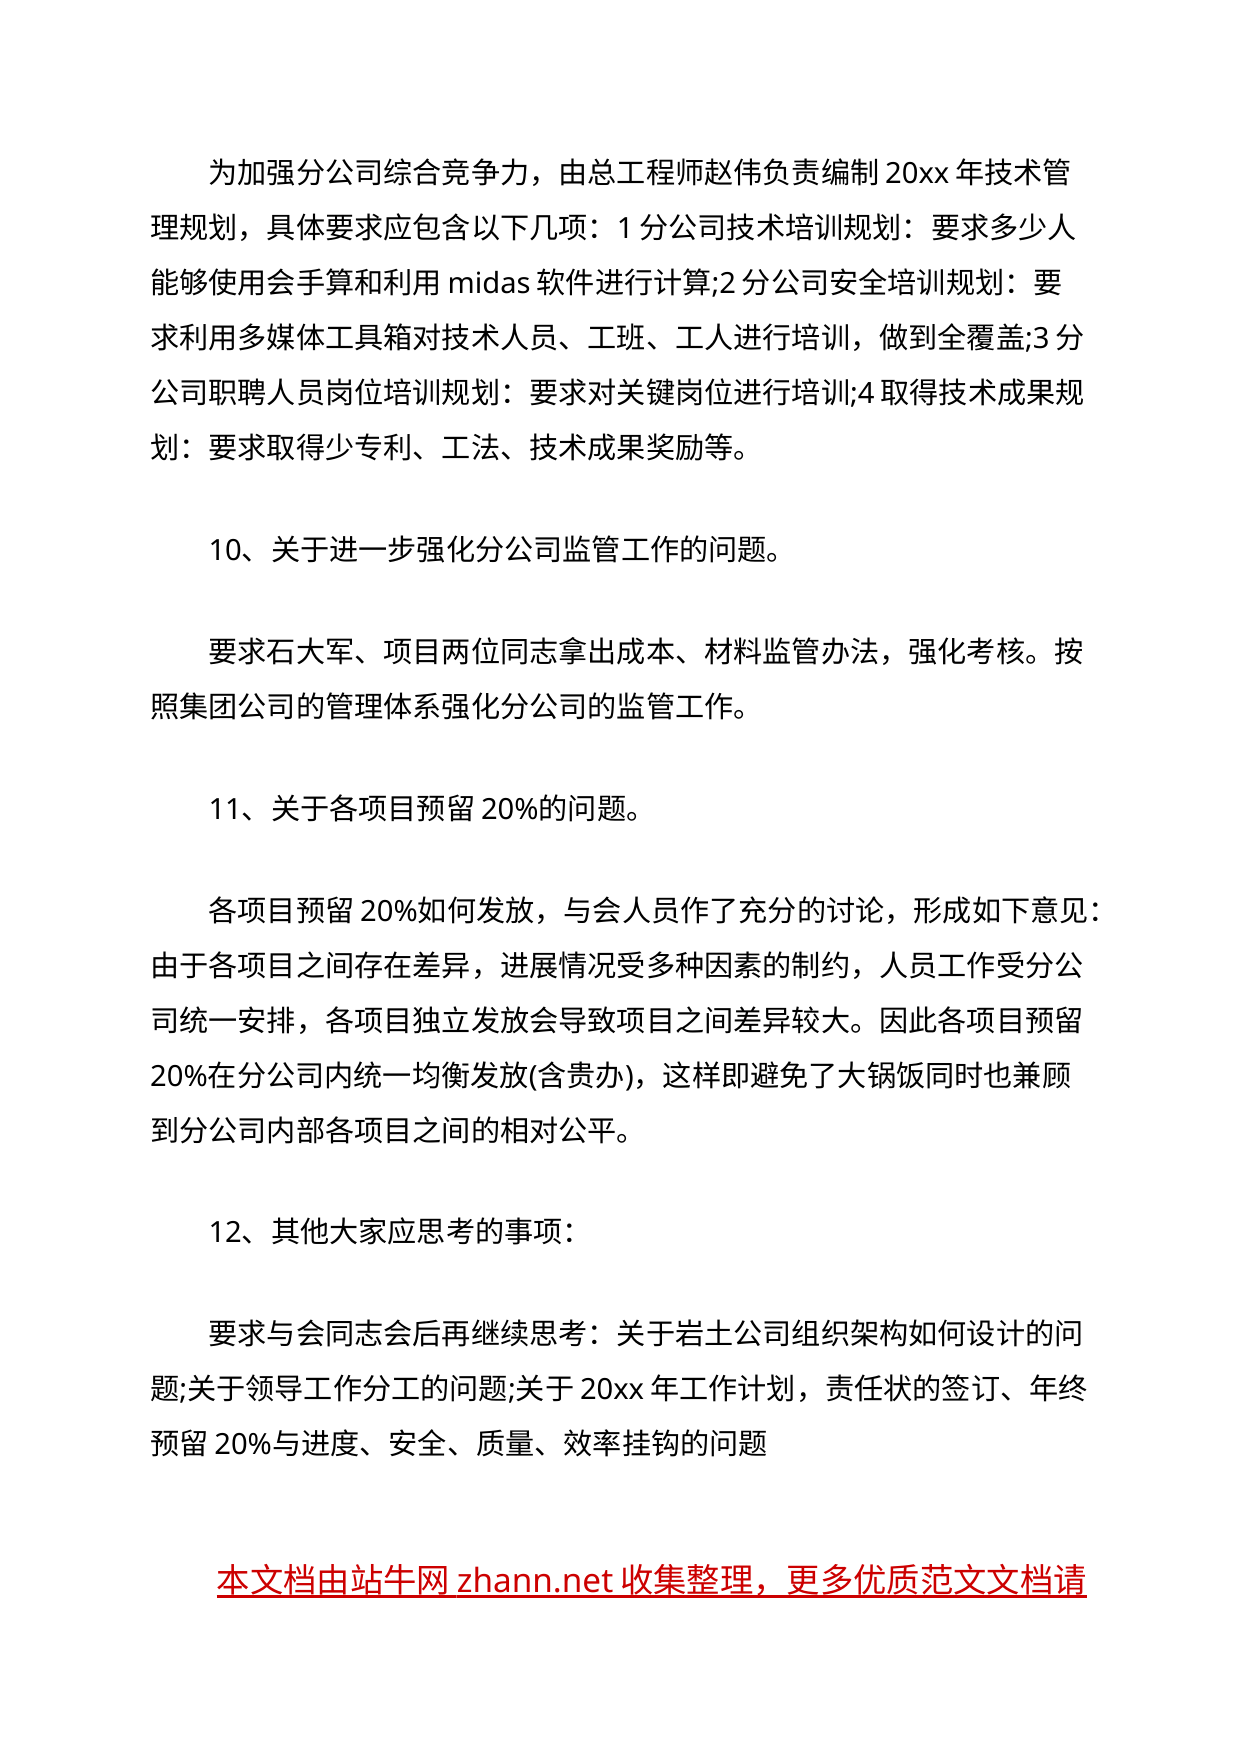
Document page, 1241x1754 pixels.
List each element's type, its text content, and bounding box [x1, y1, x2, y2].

text 11、关于各项目预留20%的问题。 [150, 785, 1090, 828]
text 12、其他大家应思考的事项： [150, 1209, 1090, 1251]
text 要求与会同志会后再继续思考：关于岩土公司组织架构如何设计的问题;关于领导工作分工的问题;关于20xx年工作计划，责任状的签订、年终预留20%与进度、安全、质量、效率挂钩的问题 [150, 1311, 1090, 1463]
text 10、关于进一步强化分公司监管工作的问题。 [150, 527, 1090, 569]
text 各项目预留20%如何发放，与会人员作了充分的讨论，形成如下意见：由于各项目之间存在差异，进展情况受多种因素的制约，人员工作受分公司统一安排，各项目独立发放会导致项目之间差异较大。因此各项目预留20%在分公司内统一均衡发放(含贵办)，这样即避免了大锅饭同时也兼顾到分公司内部各项目之间的相对公平。 [150, 887, 1090, 1149]
text 为加强分公司综合竞争力，由总工程师赵伟负责编制20xx年技术管理规划，具体要求应包含以下几项：1分公司技术培训规划：要求多少人能够使用会手算和利用midas软件进行计算;2分公司安全培训规划：要求利用多媒体工具箱对技术人员、工班、工人进行培训，做到全覆盖;3分公司职聘人员岗位培训规划：要求对关键岗位进行培训;4取得技术成果规划：要求取得少专利、工法、技术成果奖励等。 [150, 150, 1090, 467]
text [150, 1554, 1090, 1602]
text 要求石大军、项目两位同志拿出成本、材料监管办法，强化考核。按照集团公司的管理体系强化分公司的监管工作。 [150, 629, 1090, 726]
